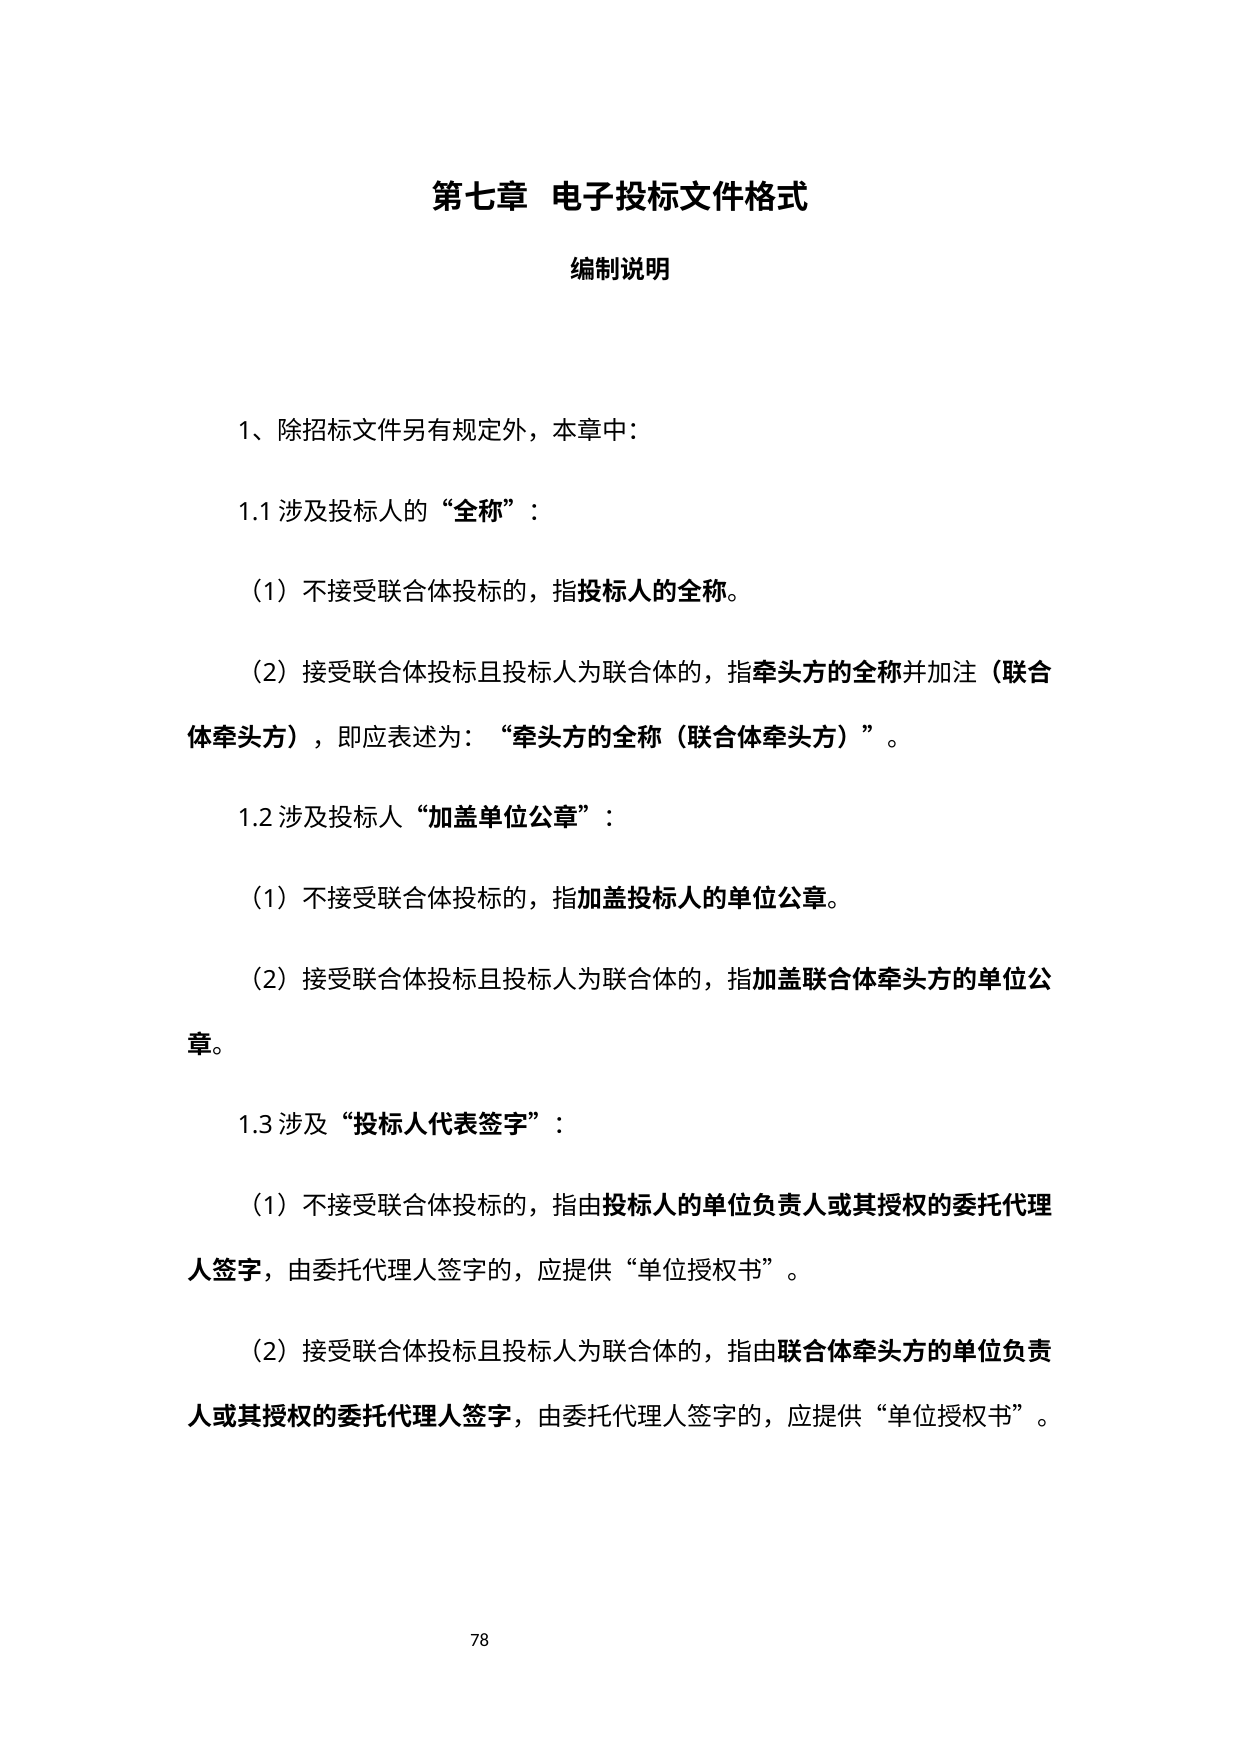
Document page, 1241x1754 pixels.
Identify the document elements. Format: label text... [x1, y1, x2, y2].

text （2）接受联合体投标且投标人为联合体的，指牵头方的全称并加注（联合体牵头方），即应表述为：“牵头方的全称（联合体牵头方）”。 [187, 638, 1053, 768]
text 1、除招标文件另有规定外，本章中： [187, 396, 1053, 461]
text （2）接受联合体投标且投标人为联合体的，指加盖联合体牵头方的单位公章。 [187, 945, 1053, 1075]
text （2）接受联合体投标且投标人为联合体的，指由联合体牵头方的单位负责人或其授权的委托代理人签字，由委托代理人签字的，应提供“单位授权书”。 [187, 1317, 1053, 1447]
text 第七章 电子投标文件格式 [187, 162, 1053, 227]
text （1）不接受联合体投标的，指投标人的全称。 [187, 557, 1053, 622]
text 1.2涉及投标人“加盖单位公章”： [187, 783, 1053, 848]
text （1）不接受联合体投标的，指加盖投标人的单位公章。 [187, 864, 1053, 929]
text （1）不接受联合体投标的，指由投标人的单位负责人或其授权的委托代理人签字，由委托代理人签字的，应提供“单位授权书”。 [187, 1171, 1053, 1301]
text 1.1涉及投标人的“全称”： [187, 477, 1053, 542]
text 编制说明 [187, 235, 1053, 300]
text 1.3涉及“投标人代表签字”： [187, 1090, 1053, 1155]
